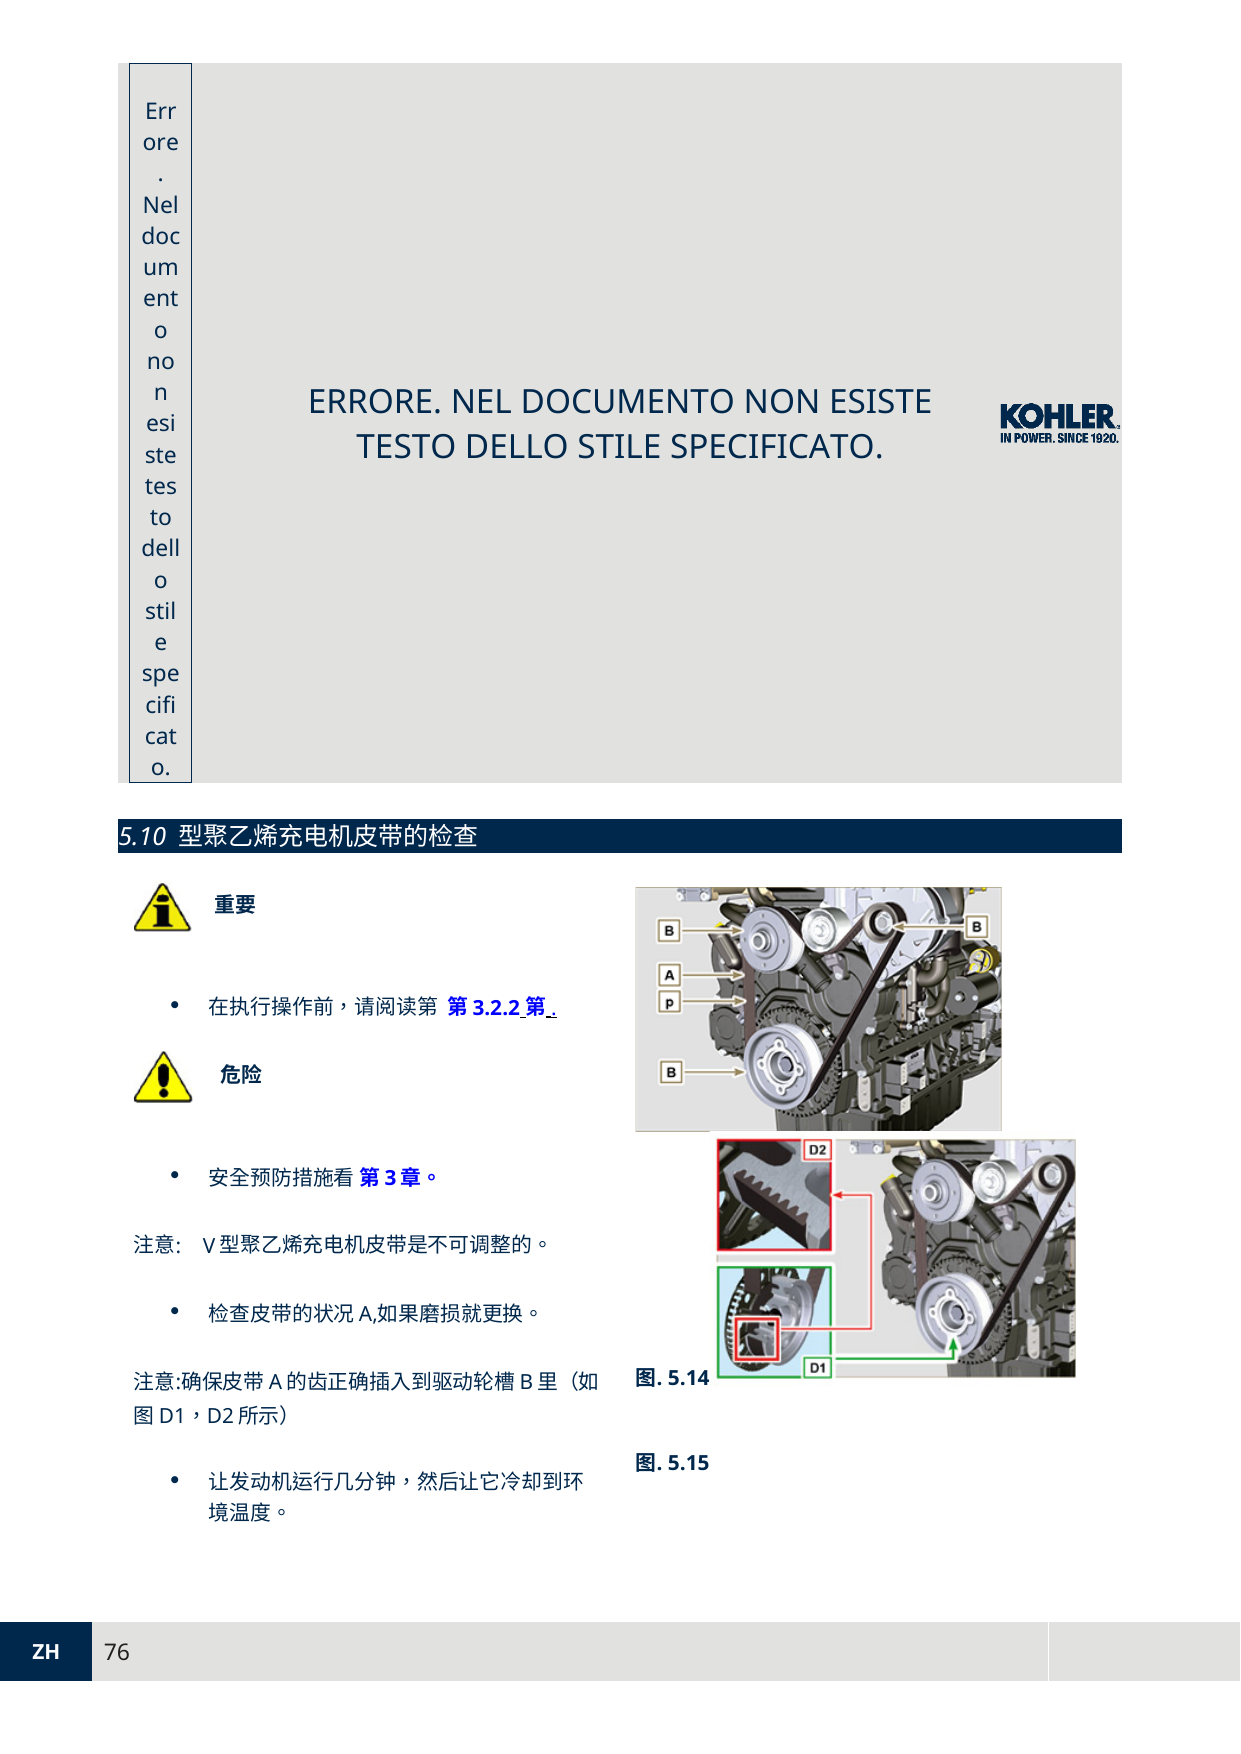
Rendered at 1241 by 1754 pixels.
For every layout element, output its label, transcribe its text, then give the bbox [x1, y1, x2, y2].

picture [133, 1051, 193, 1103]
picture [133, 881, 193, 932]
table_header 重要 在执行操作前，请阅读第 第3.2.2 第 . 危险 安全预防措施看 第3章。 注意: V型聚乙烯充电机皮带是不可调整的。 检查皮带的状况A,如果磨损就更换。 注意:确保皮带A的齿正确插入到驱动轮槽B里（如图D1，D2所示） 让发动机运行几分钟，然后让它冷却到环境温度。 在p点检查皮带的松紧度的数值是149到196Hz。 注意: 如果V型聚乙烯皮带张紧度超过上述规定数值，请联系科勒公司授权的维修店更换皮带。 [118, 872, 620, 1543]
picture [1000, 403, 1121, 443]
subtitle 型聚乙烯充电机皮带的检查 [118, 819, 1122, 853]
table_header 图. 5.14 图. 5.15 [620, 872, 1122, 1543]
picture [635, 887, 1076, 1386]
